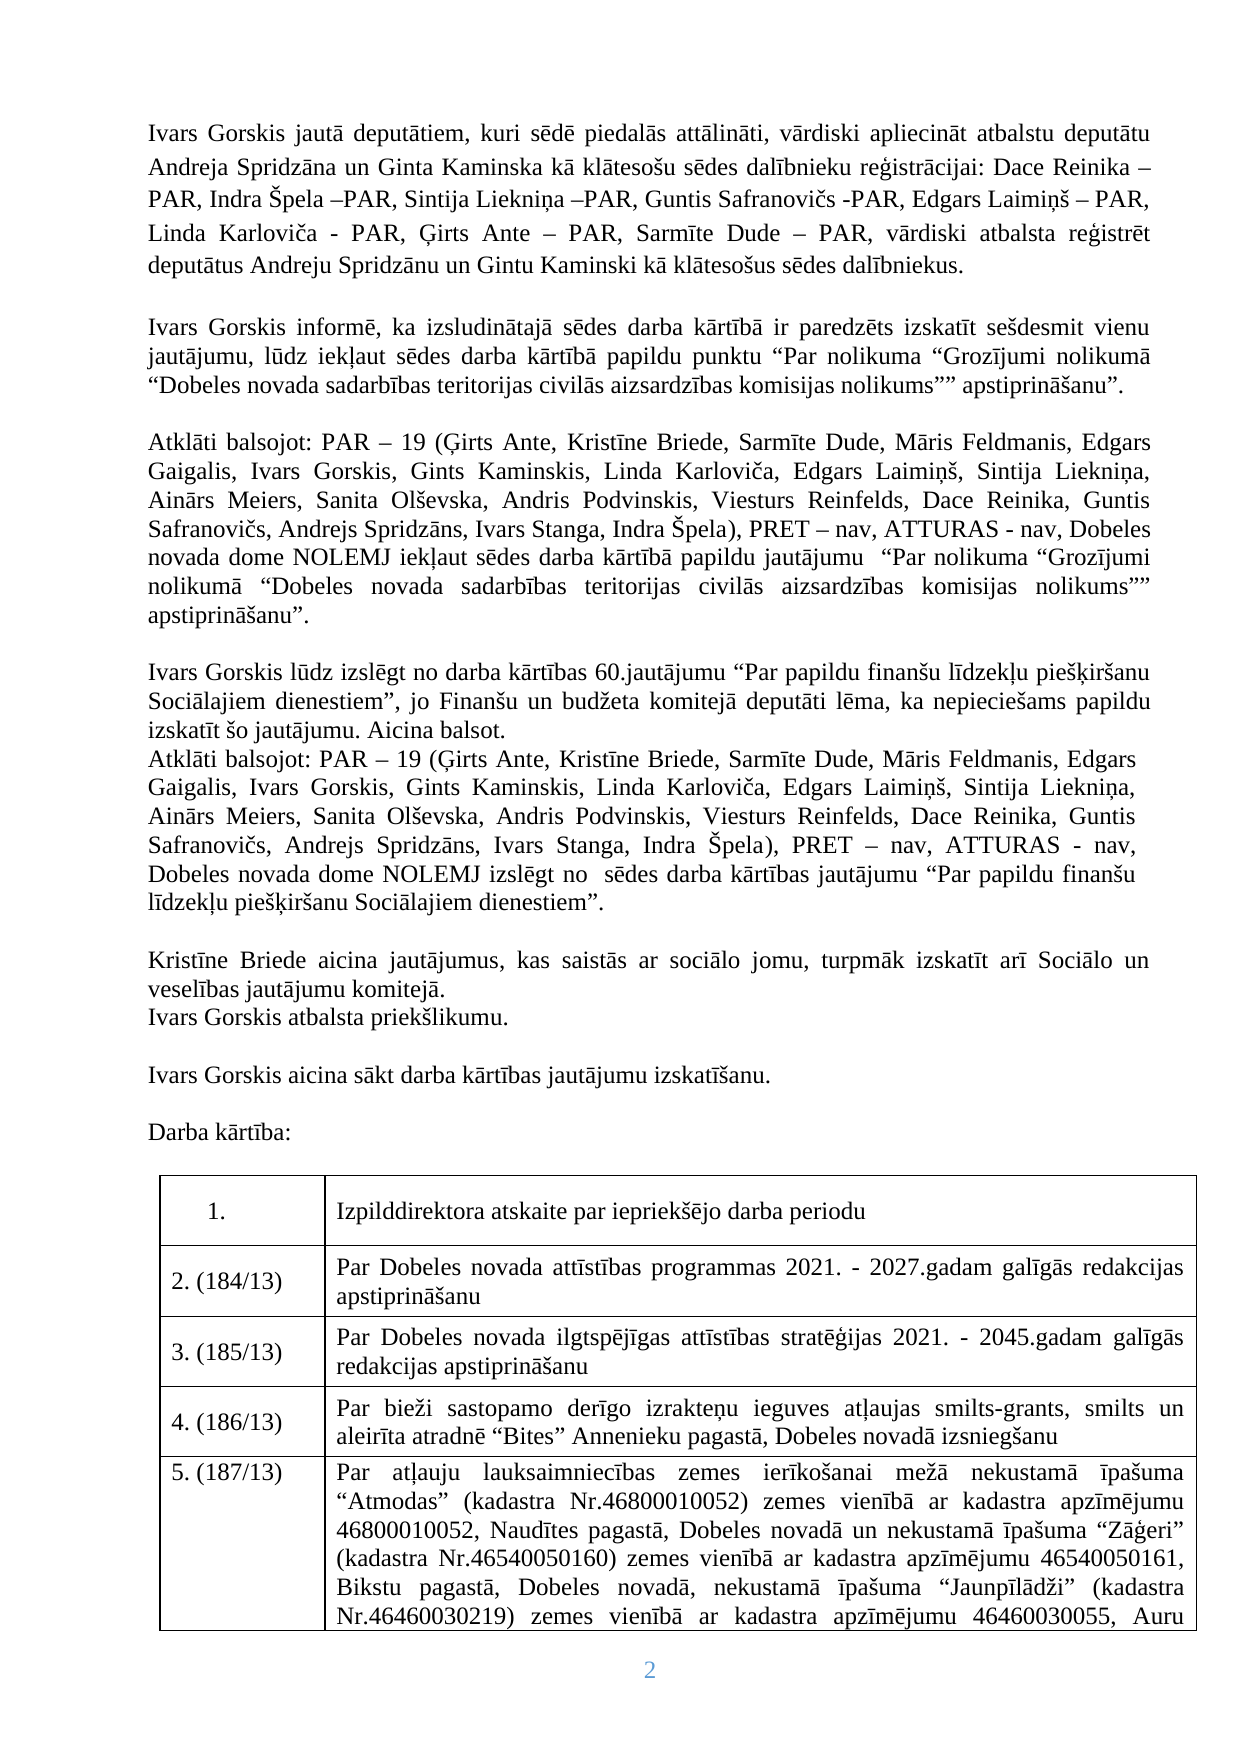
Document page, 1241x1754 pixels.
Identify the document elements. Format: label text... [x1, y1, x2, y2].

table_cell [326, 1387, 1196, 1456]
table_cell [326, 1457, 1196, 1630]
text Ivars Gorskis lūdz izslēgt no darba kārtības 60.jautājumu “Par papildu finanšu līdzekļu piešķiršanu Sociālajiem dienestiem”, jo Finanšu un budžeta komitejā deputāti lēma, ka nepieciešams papildu izskatīt šo jautājumu. Aicina balsot. [148, 657, 1152, 744]
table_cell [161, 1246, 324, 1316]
text Ivars Gorskis atbalsta priekšlikumu. [148, 1002, 1152, 1031]
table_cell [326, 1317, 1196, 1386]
text Atklāti balsojot: PAR – 19 (Ģirts Ante, Kristīne Briede, Sarmīte Dude, Māris Feldmanis, Edgars Gaigalis, Ivars Gorskis, Gints Kaminskis, Linda Karloviča, Edgars Laimiņš, Sintija Liekniņa, Ainārs Meiers, Sanita Olševska, Andris Podvinskis, Viesturs Reinfelds, Dace Reinika, Guntis Safranovičs, Andrejs Spridzāns, Ivars Stanga, Indra Špela), PRET – nav, ATTURAS - nav, Dobeles novada dome NOLEMJ iekļaut sēdes darba kārtībā papildu jautājumu “Par nolikuma “Grozījumi nolikumā “Dobeles novada sadarbības teritorijas civilās aizsardzības komisijas nolikums”” apstiprināšanu”. [148, 427, 1152, 629]
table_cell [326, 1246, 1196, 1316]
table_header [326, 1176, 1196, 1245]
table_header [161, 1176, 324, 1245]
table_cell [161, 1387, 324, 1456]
text Kristīne Briede aicina jautājumus, kas saistās ar sociālo jomu, turpmāk izskatīt arī Sociālo un veselības jautājumu komitejā. [148, 945, 1152, 1002]
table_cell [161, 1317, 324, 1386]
text Ivars Gorskis informē, ka izsludinātajā sēdes darba kārtībā ir paredzēts izskatīt sešdesmit vienu jautājumu, lūdz iekļaut sēdes darba kārtībā papildu punktu “Par nolikuma “Grozījumi nolikumā “Dobeles novada sadarbības teritorijas civilās aizsardzības komisijas nolikums”” apstiprināšanu”. [148, 312, 1152, 399]
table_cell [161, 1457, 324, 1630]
text Ivars Gorskis jautā deputātiem, kuri sēdē piedalās attālināti, vārdiski apliecināt atbalstu deputātu Andreja Spridzāna un Ginta Kaminska kā klātesošu sēdes dalībnieku reģistrācijai: Dace Reinika – PAR, Indra Špela –PAR, Sintija Liekniņa –PAR, Guntis Safranovičs -PAR, Edgars Laimiņš – PAR, Linda Karloviča - PAR, Ģirts Ante – PAR, Sarmīte Dude – PAR, vārdiski atbalsta reģistrēt deputātus Andreju Spridzānu un Gintu Kaminski kā klātesošus sēdes dalībniekus. [148, 118, 1152, 279]
text Darba kārtība: [148, 1117, 1152, 1146]
text Ivars Gorskis aicina sākt darba kārtības jautājumu izskatīšanu. [148, 1060, 1152, 1089]
text Atklāti balsojot: PAR – 19 (Ģirts Ante, Kristīne Briede, Sarmīte Dude, Māris Feldmanis, Edgars Gaigalis, Ivars Gorskis, Gints Kaminskis, Linda Karloviča, Edgars Laimiņš, Sintija Liekniņa, Ainārs Meiers, Sanita Olševska, Andris Podvinskis, Viesturs Reinfelds, Dace Reinika, Guntis Safranovičs, Andrejs Spridzāns, Ivars Stanga, Indra Špela), PRET – nav, ATTURAS - nav, Dobeles novada dome NOLEMJ izslēgt no sēdes darba kārtības jautājumu “Par papildu finanšu līdzekļu piešķiršanu Sociālajiem dienestiem”. [148, 744, 1137, 916]
